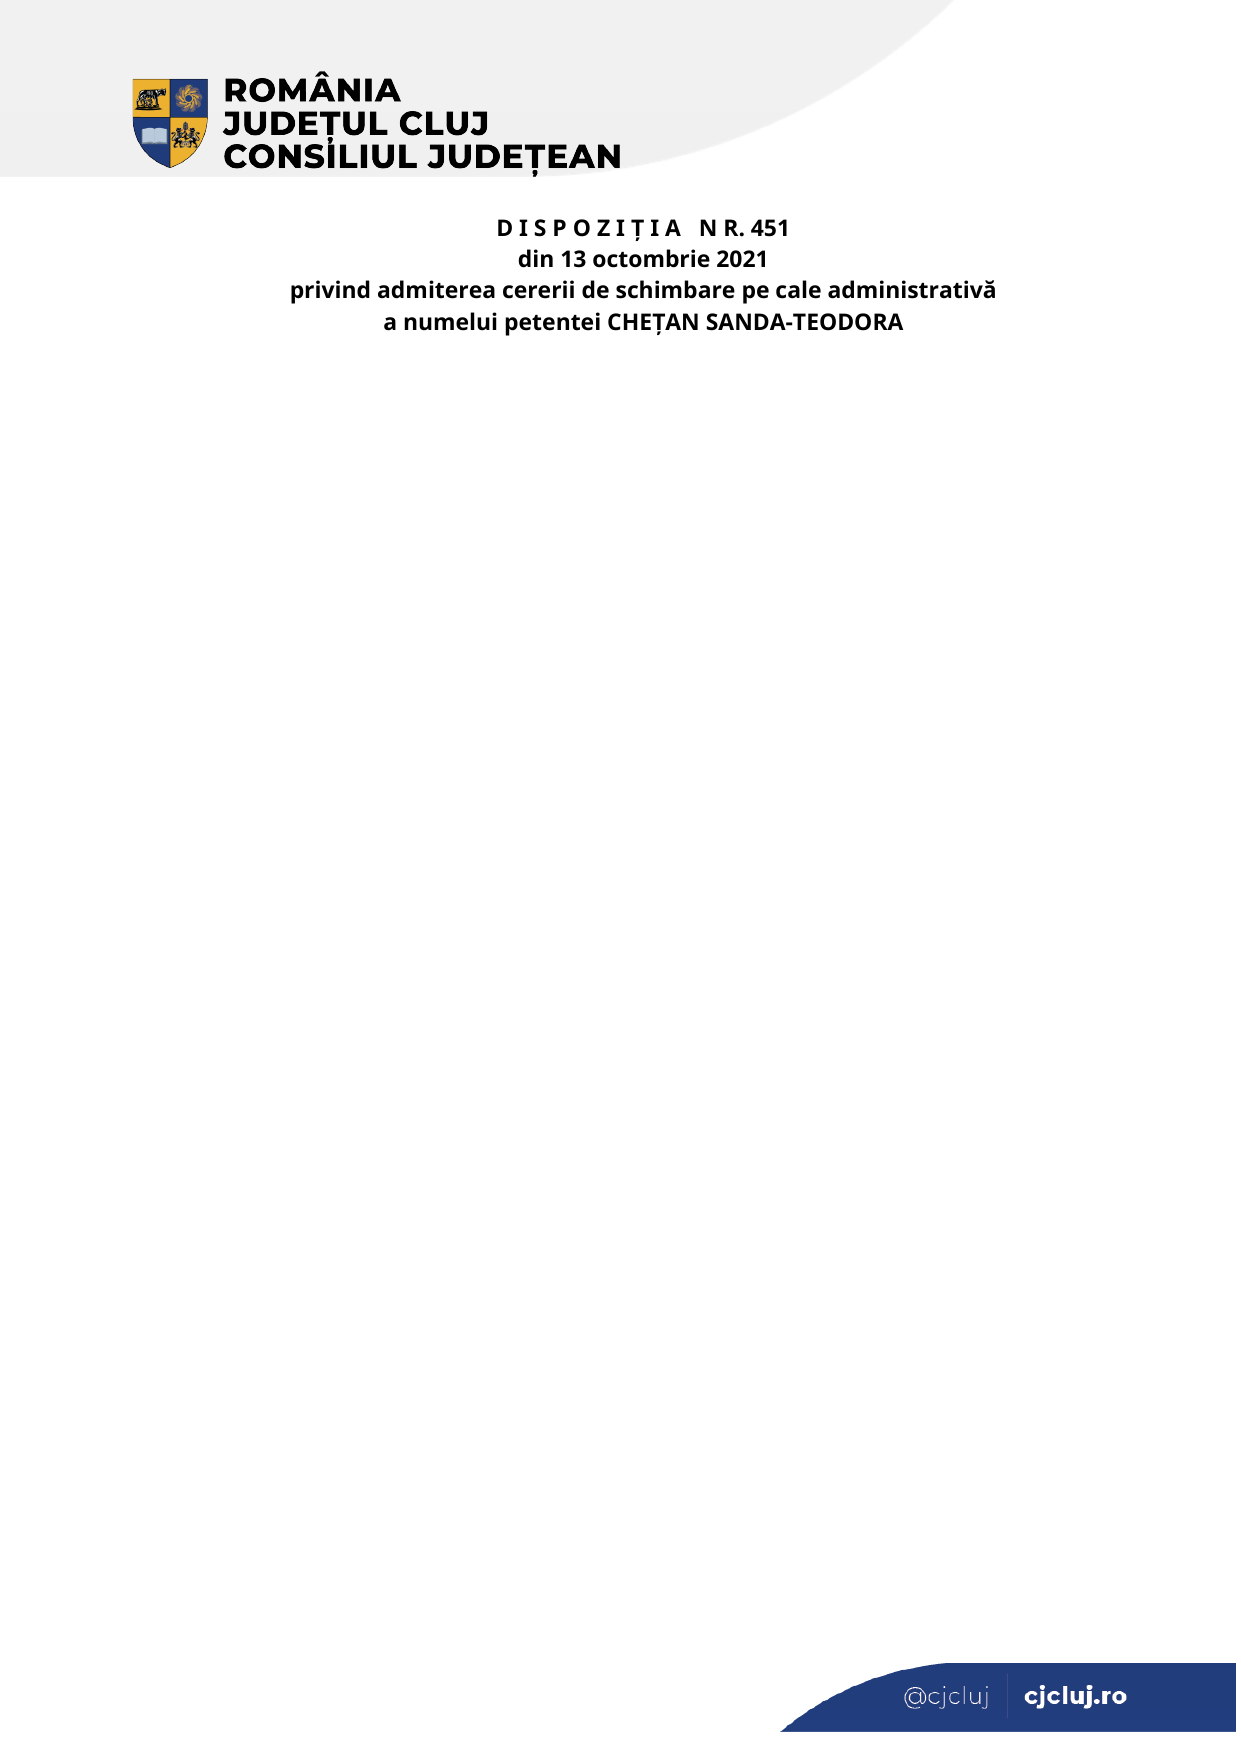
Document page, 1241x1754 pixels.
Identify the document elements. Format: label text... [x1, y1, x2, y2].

picture [132, 71, 620, 177]
text a numelui petentei CHEȚAN SANDA-TEODORA [133, 306, 1153, 337]
text din 13 octombrie 2021 [133, 243, 1153, 274]
text privind admiterea cererii de schimbare pe cale administrativă [133, 274, 1153, 306]
text D I S P O Z I Ţ I A N R. 451 [133, 212, 1153, 243]
picture [779, 1663, 1236, 1732]
